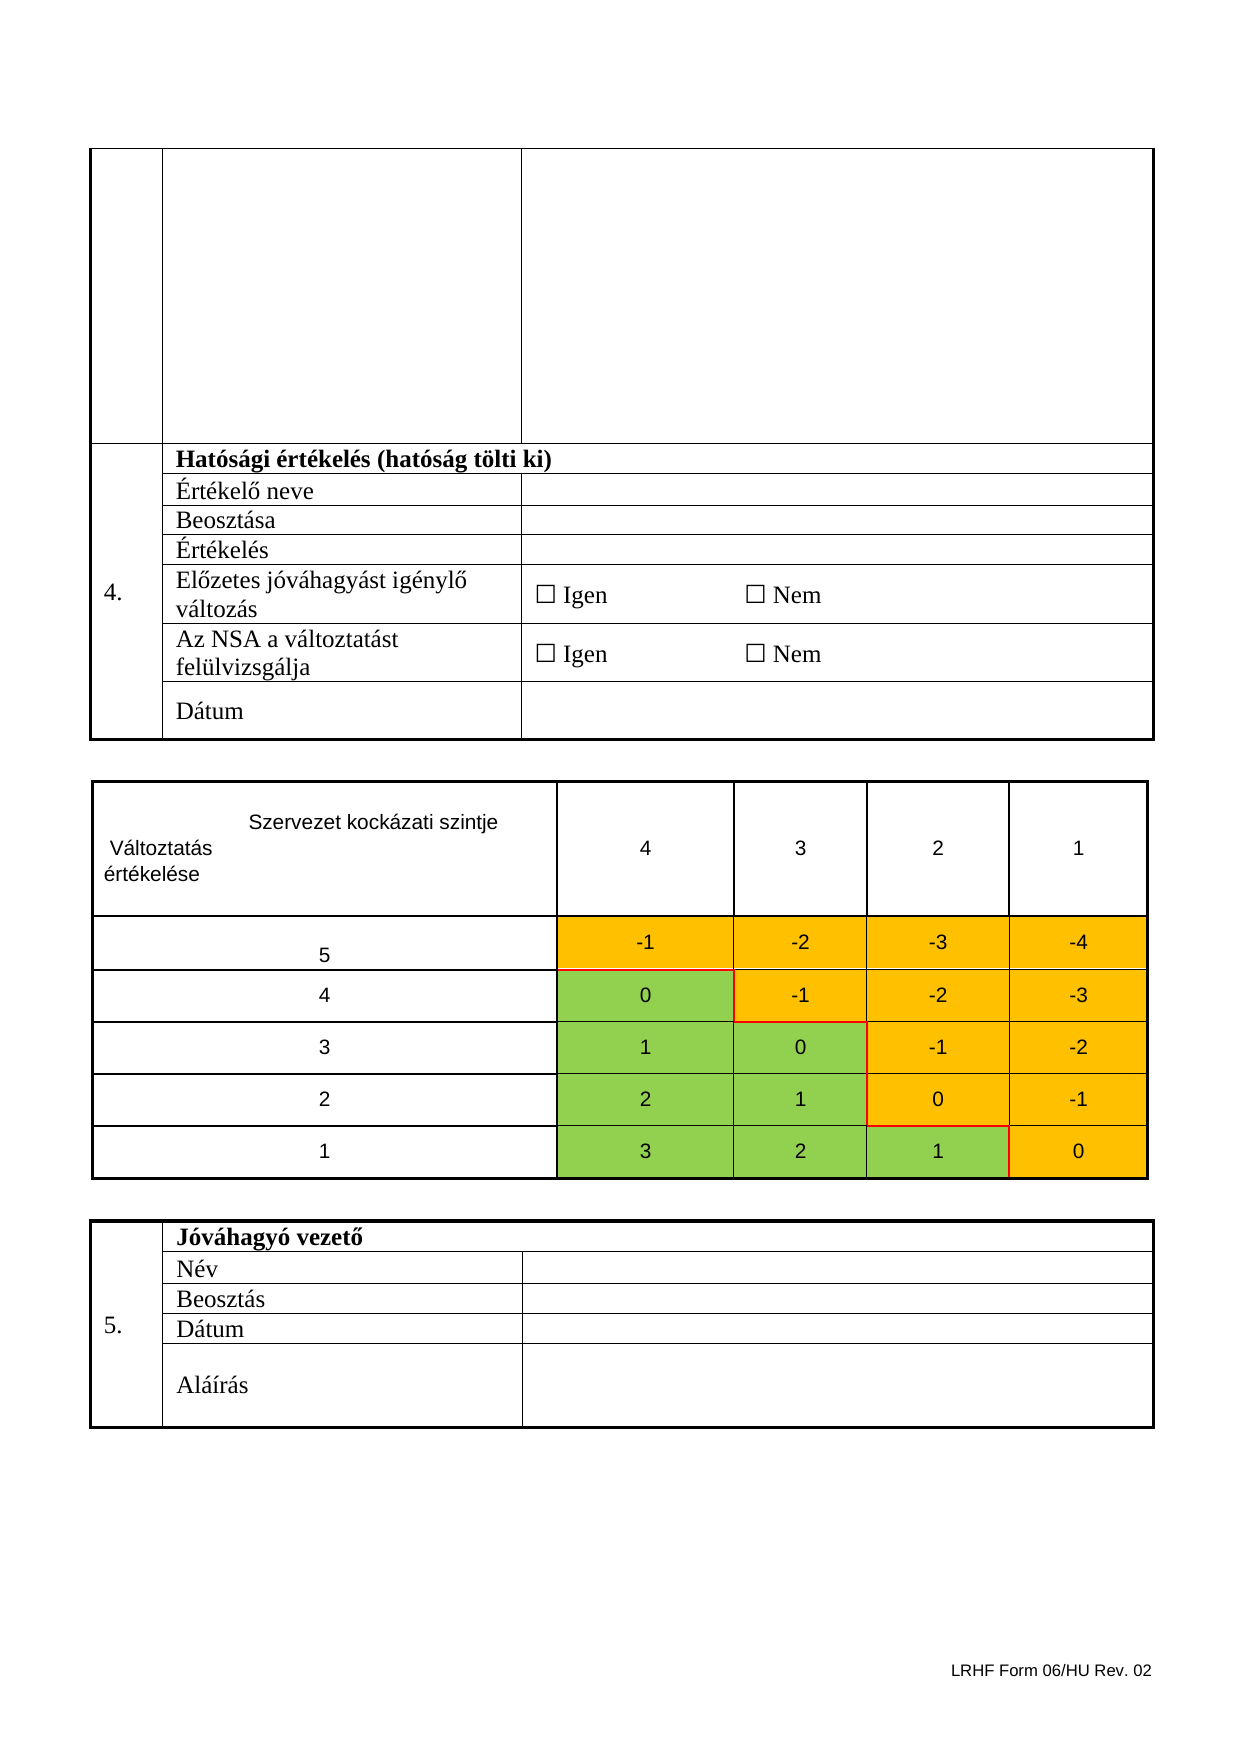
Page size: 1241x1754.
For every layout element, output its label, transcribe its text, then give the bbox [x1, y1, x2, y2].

table_cell Előzetes jóváhagyást igénylő változás [163, 565, 521, 623]
table_cell 1 [94, 1127, 556, 1177]
table_cell Az NSA a változtatást felülvizsgálja [163, 624, 521, 681]
table_cell [523, 1314, 1152, 1343]
table_header 5. [92, 1223, 162, 1426]
table_cell Beosztás [163, 1284, 522, 1313]
table_cell Név [163, 1252, 522, 1283]
table_header 4 [558, 783, 733, 914]
table_cell -2 [734, 917, 866, 968]
table_cell [522, 474, 1152, 504]
table_header Jóváhagyó vezető [163, 1223, 1152, 1251]
table_cell -1 [558, 917, 733, 968]
table_cell Dátum [163, 682, 521, 738]
table_cell 0 [1010, 1126, 1146, 1177]
table_cell -3 [1010, 970, 1146, 1021]
table_cell 3 [558, 1126, 733, 1177]
table_header 2 [868, 783, 1008, 914]
table_cell -1 [735, 970, 866, 1021]
table_cell [523, 1284, 1152, 1313]
table_cell Hatósági értékelés (hatóság tölti ki) [163, 444, 1152, 473]
table_cell 3 [94, 1023, 556, 1073]
table_cell -4 [1010, 917, 1146, 968]
table_cell 2 [734, 1126, 866, 1177]
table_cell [163, 149, 521, 443]
table_cell Igen Nem [522, 565, 1152, 623]
table_cell 2 [558, 1074, 733, 1125]
table_cell 0 [868, 1074, 1009, 1125]
table_cell 4. [92, 444, 162, 738]
table_header 3 [735, 783, 866, 914]
table_cell 1 [558, 1022, 733, 1073]
table_cell [523, 1252, 1152, 1283]
table_cell [522, 535, 1152, 564]
table_cell 1 [734, 1074, 866, 1125]
table_cell [522, 682, 1152, 738]
table_cell Értékelés [163, 535, 521, 564]
table_header 1 [1010, 783, 1146, 914]
table_cell -2 [867, 970, 1009, 1021]
table_cell 5 [94, 917, 556, 968]
table_header Szervezet kockázati szintje Változtatás értékelése [94, 783, 556, 914]
table_cell Igen Nem [522, 624, 1152, 681]
table_cell Értékelő neve [163, 474, 521, 504]
table_cell Dátum [163, 1314, 522, 1343]
table_cell -1 [1010, 1074, 1146, 1125]
table_cell [522, 506, 1152, 534]
table_cell 4 [94, 971, 556, 1021]
table_cell Aláírás [163, 1344, 522, 1426]
table_cell [523, 1344, 1152, 1426]
table_cell 1 [867, 1127, 1008, 1177]
table_cell -2 [1010, 1022, 1146, 1073]
table_cell -3 [867, 917, 1009, 968]
table_cell 0 [734, 1023, 866, 1073]
table_cell Beosztása [163, 506, 521, 534]
table_cell 2 [94, 1075, 556, 1125]
table_cell -1 [868, 1022, 1009, 1073]
table_cell [522, 149, 1152, 443]
table_cell 0 [558, 971, 733, 1021]
